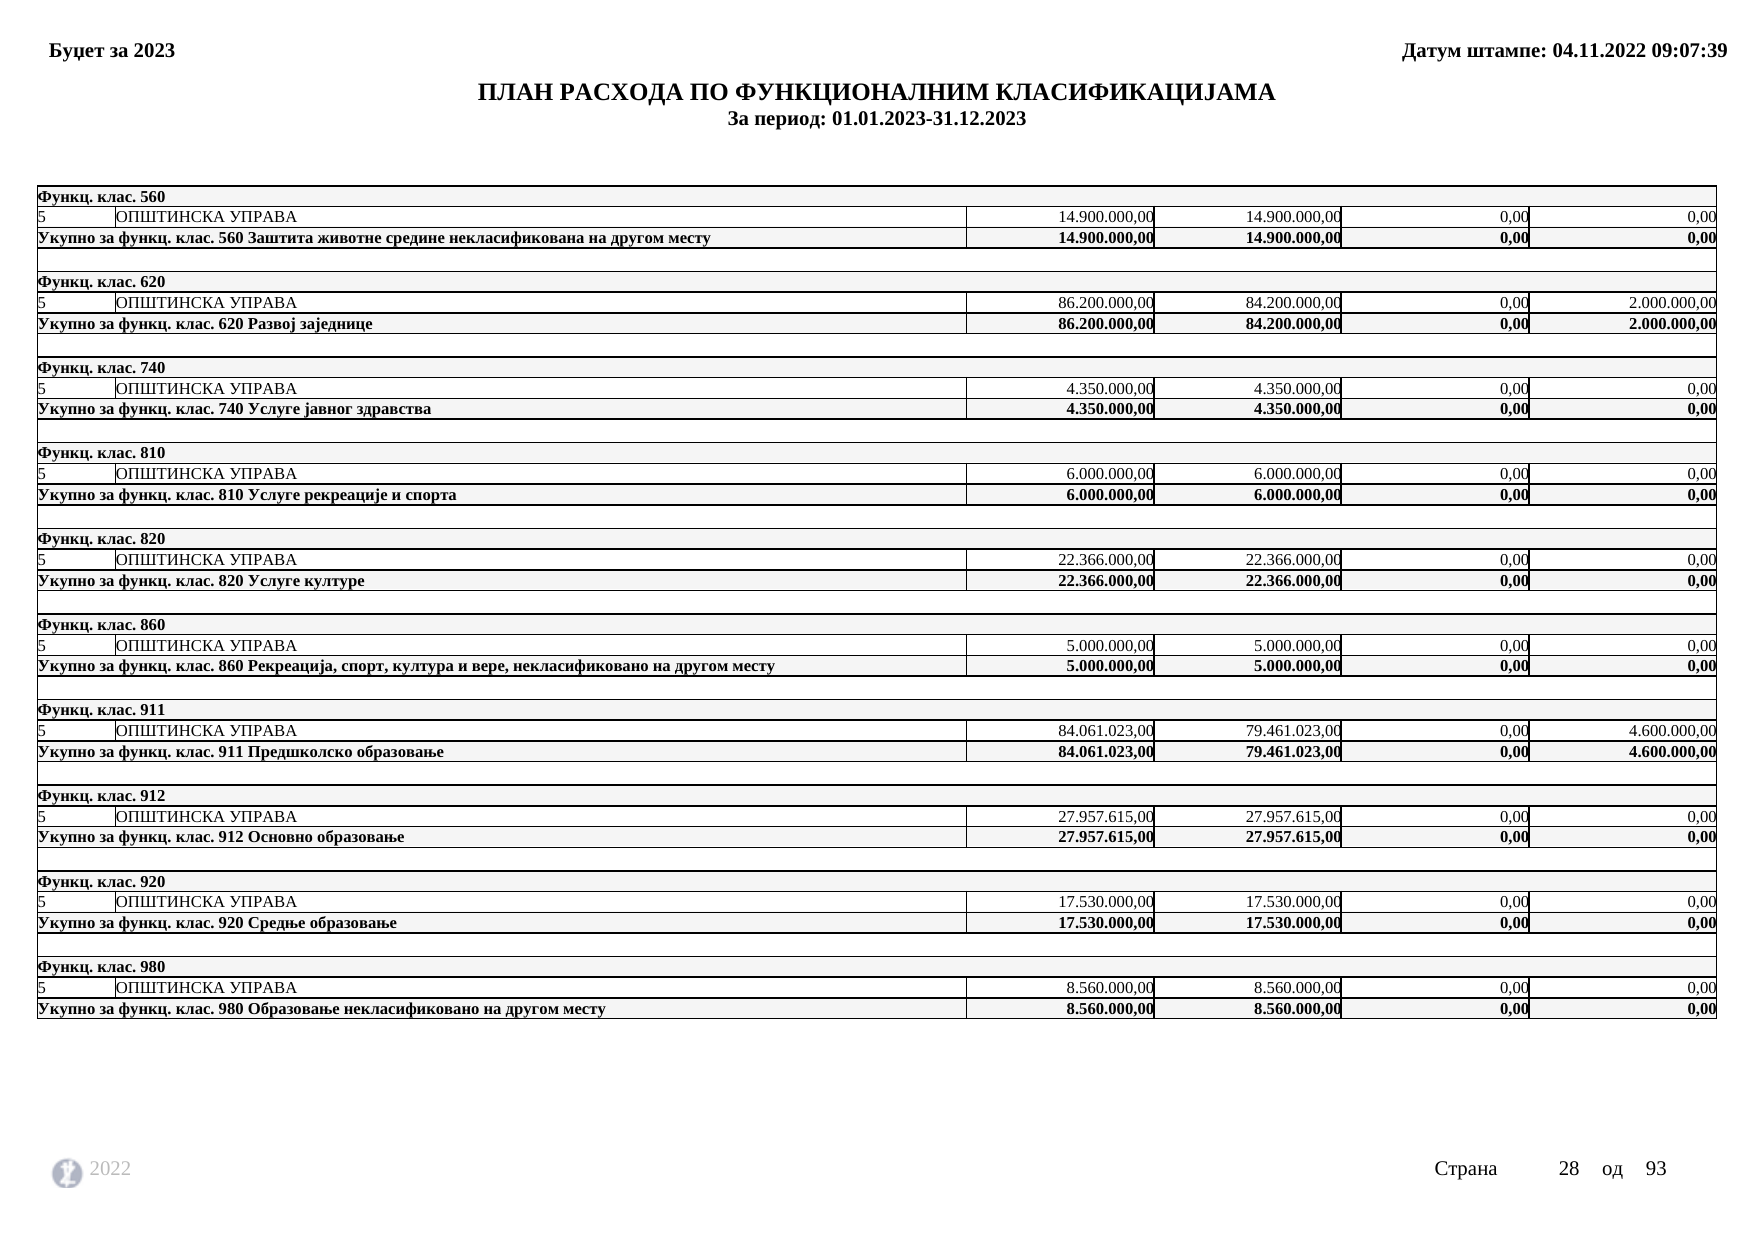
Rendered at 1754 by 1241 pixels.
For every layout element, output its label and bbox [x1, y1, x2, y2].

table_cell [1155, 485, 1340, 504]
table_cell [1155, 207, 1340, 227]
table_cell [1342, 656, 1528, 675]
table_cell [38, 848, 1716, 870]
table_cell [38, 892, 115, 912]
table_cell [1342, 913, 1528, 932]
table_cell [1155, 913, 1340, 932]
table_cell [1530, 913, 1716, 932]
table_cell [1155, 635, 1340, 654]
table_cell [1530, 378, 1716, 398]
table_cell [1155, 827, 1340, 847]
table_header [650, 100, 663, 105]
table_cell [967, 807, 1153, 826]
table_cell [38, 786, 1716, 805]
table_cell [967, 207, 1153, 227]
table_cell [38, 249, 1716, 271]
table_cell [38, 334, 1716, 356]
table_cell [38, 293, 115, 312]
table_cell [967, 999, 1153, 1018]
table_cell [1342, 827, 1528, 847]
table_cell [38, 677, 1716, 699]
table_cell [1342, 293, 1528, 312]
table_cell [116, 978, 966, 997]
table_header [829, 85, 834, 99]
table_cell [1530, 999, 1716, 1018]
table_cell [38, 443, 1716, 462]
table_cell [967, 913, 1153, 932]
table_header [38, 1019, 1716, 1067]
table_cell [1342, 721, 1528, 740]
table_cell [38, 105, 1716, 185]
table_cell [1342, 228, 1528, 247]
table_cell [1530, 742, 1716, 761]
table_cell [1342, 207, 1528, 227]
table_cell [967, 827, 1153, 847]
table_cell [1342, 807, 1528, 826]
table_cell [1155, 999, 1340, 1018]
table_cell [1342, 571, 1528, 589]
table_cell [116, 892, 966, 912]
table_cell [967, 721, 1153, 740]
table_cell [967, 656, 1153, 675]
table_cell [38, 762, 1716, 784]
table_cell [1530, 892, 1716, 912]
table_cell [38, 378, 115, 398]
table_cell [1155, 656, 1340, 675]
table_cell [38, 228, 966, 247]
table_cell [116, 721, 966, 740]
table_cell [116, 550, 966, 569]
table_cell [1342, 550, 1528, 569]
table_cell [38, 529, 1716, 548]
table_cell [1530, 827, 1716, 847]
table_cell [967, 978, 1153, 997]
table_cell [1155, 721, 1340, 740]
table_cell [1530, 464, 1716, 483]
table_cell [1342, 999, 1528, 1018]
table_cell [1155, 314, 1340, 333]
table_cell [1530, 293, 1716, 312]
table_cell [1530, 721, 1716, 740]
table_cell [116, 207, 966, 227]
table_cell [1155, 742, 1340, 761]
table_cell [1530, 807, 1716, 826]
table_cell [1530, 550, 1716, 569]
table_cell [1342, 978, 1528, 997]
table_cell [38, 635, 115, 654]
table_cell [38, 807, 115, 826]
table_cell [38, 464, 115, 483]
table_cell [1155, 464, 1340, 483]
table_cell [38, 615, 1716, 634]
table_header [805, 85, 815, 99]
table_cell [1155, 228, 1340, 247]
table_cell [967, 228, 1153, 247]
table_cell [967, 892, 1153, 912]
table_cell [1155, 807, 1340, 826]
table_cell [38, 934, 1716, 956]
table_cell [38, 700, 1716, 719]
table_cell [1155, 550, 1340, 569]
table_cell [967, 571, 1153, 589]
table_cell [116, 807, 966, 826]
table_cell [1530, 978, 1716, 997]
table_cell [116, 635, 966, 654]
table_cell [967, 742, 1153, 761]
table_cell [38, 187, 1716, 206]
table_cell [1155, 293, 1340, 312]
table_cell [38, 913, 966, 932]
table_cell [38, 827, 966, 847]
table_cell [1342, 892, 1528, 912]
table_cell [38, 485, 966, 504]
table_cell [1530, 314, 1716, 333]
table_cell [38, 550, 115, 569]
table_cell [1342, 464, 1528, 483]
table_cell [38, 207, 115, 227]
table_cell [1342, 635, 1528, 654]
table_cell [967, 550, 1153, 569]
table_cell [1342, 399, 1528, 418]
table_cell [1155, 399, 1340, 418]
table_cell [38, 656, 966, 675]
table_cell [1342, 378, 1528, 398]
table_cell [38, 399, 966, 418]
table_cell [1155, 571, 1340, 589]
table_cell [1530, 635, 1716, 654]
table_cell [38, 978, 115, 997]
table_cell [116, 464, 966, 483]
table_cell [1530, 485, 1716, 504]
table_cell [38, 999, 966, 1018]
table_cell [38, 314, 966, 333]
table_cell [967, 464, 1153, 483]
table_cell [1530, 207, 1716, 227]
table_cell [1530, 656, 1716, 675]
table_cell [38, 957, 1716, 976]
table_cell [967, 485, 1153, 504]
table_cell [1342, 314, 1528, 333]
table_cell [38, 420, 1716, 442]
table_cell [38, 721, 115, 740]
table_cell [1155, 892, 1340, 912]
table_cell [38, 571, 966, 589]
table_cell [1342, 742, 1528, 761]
picture [48, 1155, 87, 1188]
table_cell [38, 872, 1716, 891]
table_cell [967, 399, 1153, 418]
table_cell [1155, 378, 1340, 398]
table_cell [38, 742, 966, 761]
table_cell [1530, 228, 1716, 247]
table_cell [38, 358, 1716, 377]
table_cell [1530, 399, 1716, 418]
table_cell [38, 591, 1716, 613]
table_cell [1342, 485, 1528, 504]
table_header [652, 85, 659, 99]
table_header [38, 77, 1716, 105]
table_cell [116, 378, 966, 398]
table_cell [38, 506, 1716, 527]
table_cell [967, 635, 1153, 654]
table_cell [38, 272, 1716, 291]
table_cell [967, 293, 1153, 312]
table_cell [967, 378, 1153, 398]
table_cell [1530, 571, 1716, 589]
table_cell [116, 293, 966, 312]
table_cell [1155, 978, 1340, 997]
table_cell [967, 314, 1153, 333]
